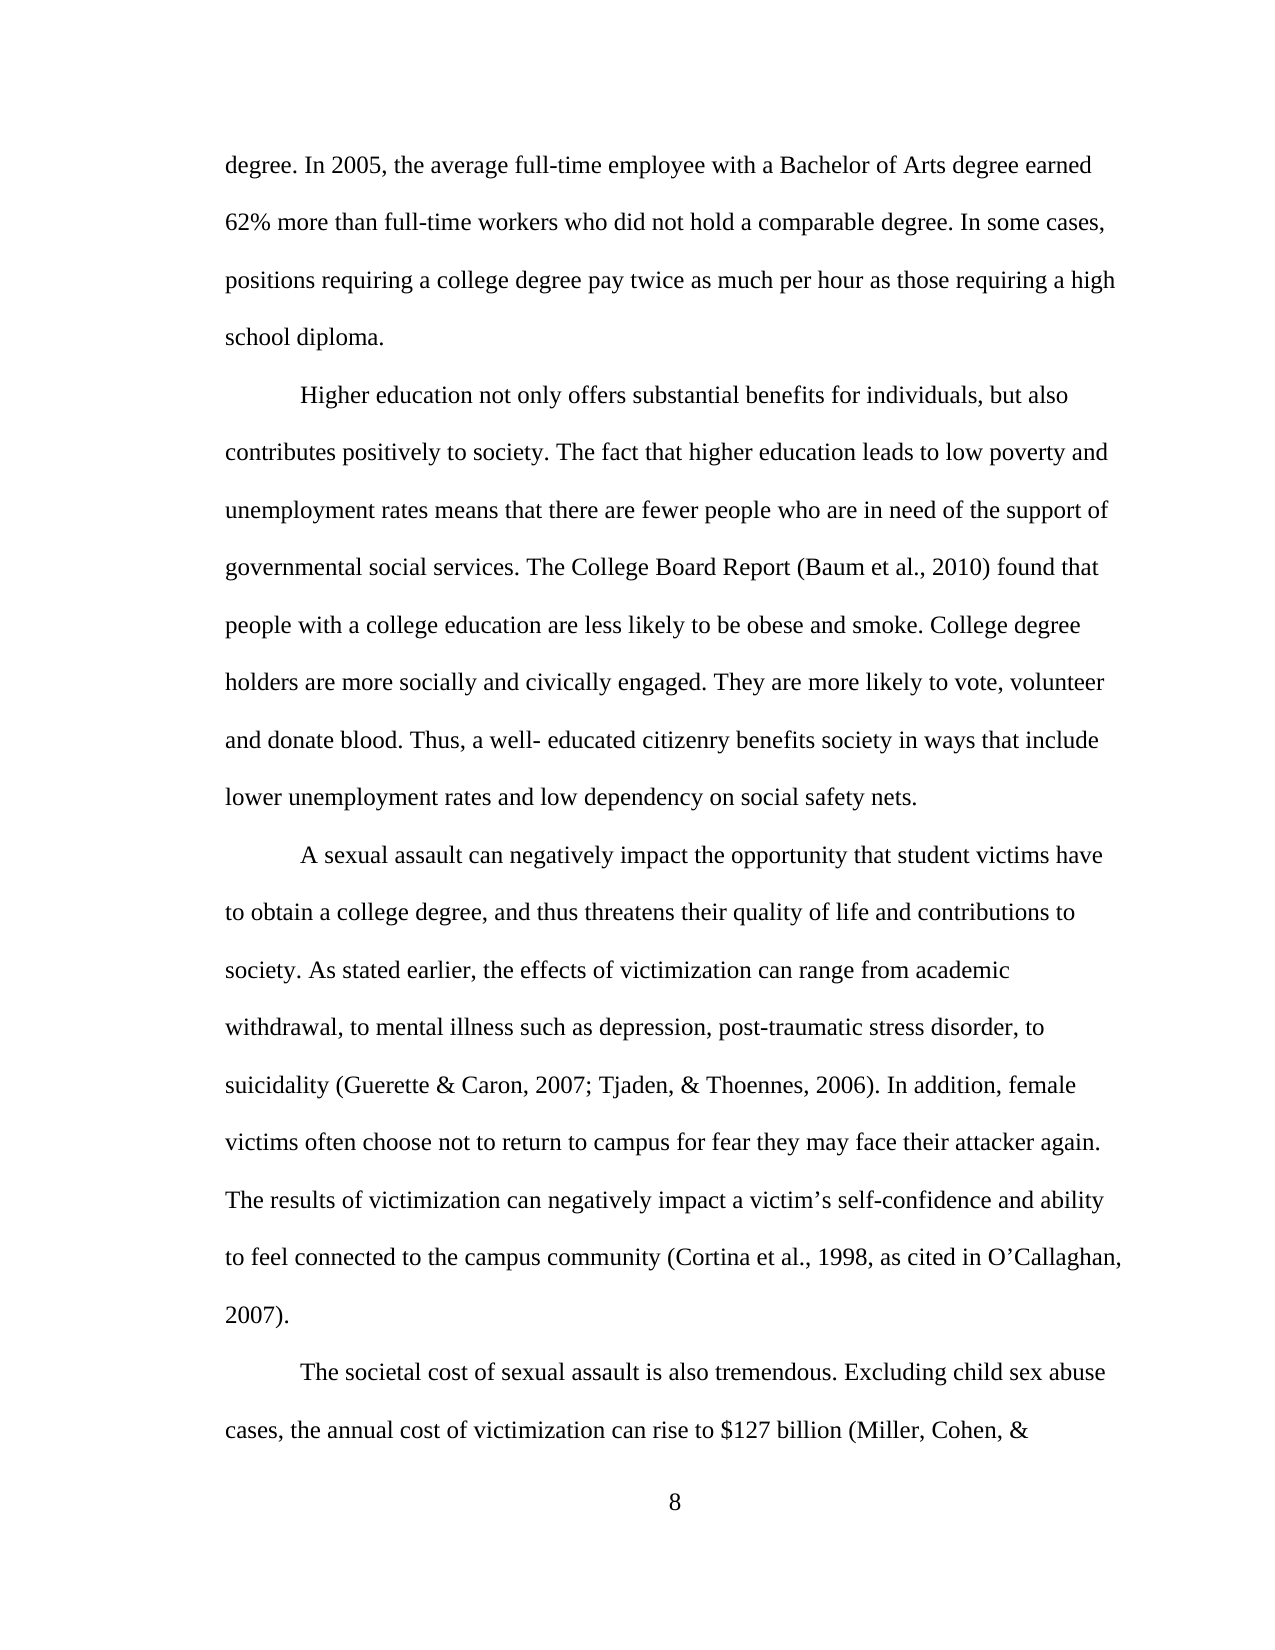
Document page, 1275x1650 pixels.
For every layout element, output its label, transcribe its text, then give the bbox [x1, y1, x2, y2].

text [225, 150, 1125, 351]
text A sexual assault can negatively impact the opportunity that student victims have to obtain a college degree, and thus threatens their quality of life and contributions to society. As stated earlier, the effects of victimization can range from academic withdrawal, to mental illness such as depression, post-traumatic stress disorder, to suicidality (Guerette & Caron, 2007; Tjaden, & Thoennes, 2006). In addition, female victims often choose not to return to campus for fear they may face their attacker again. The results of victimization can negatively impact a victim’s self-confidence and ability to feel connected to the campus community (Cortina et al., 1998, as cited in O’Callaghan, 2007). [225, 840, 1125, 1329]
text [225, 1357, 1125, 1444]
text Higher education not only offers substantial benefits for individuals, but also contributes positively to society. The fact that higher education leads to low poverty and unemployment rates means that there are fewer people who are in need of the support of governmental social services. The College Board Report (Baum et al., 2010) found that people with a college education are less likely to be obese and smoke. College degree holders are more socially and civically engaged. They are more likely to vote, volunteer and donate blood. Thus, a well- educated citizenry benefits society in ways that include lower unemployment rates and low dependency on social safety nets. [225, 380, 1125, 811]
